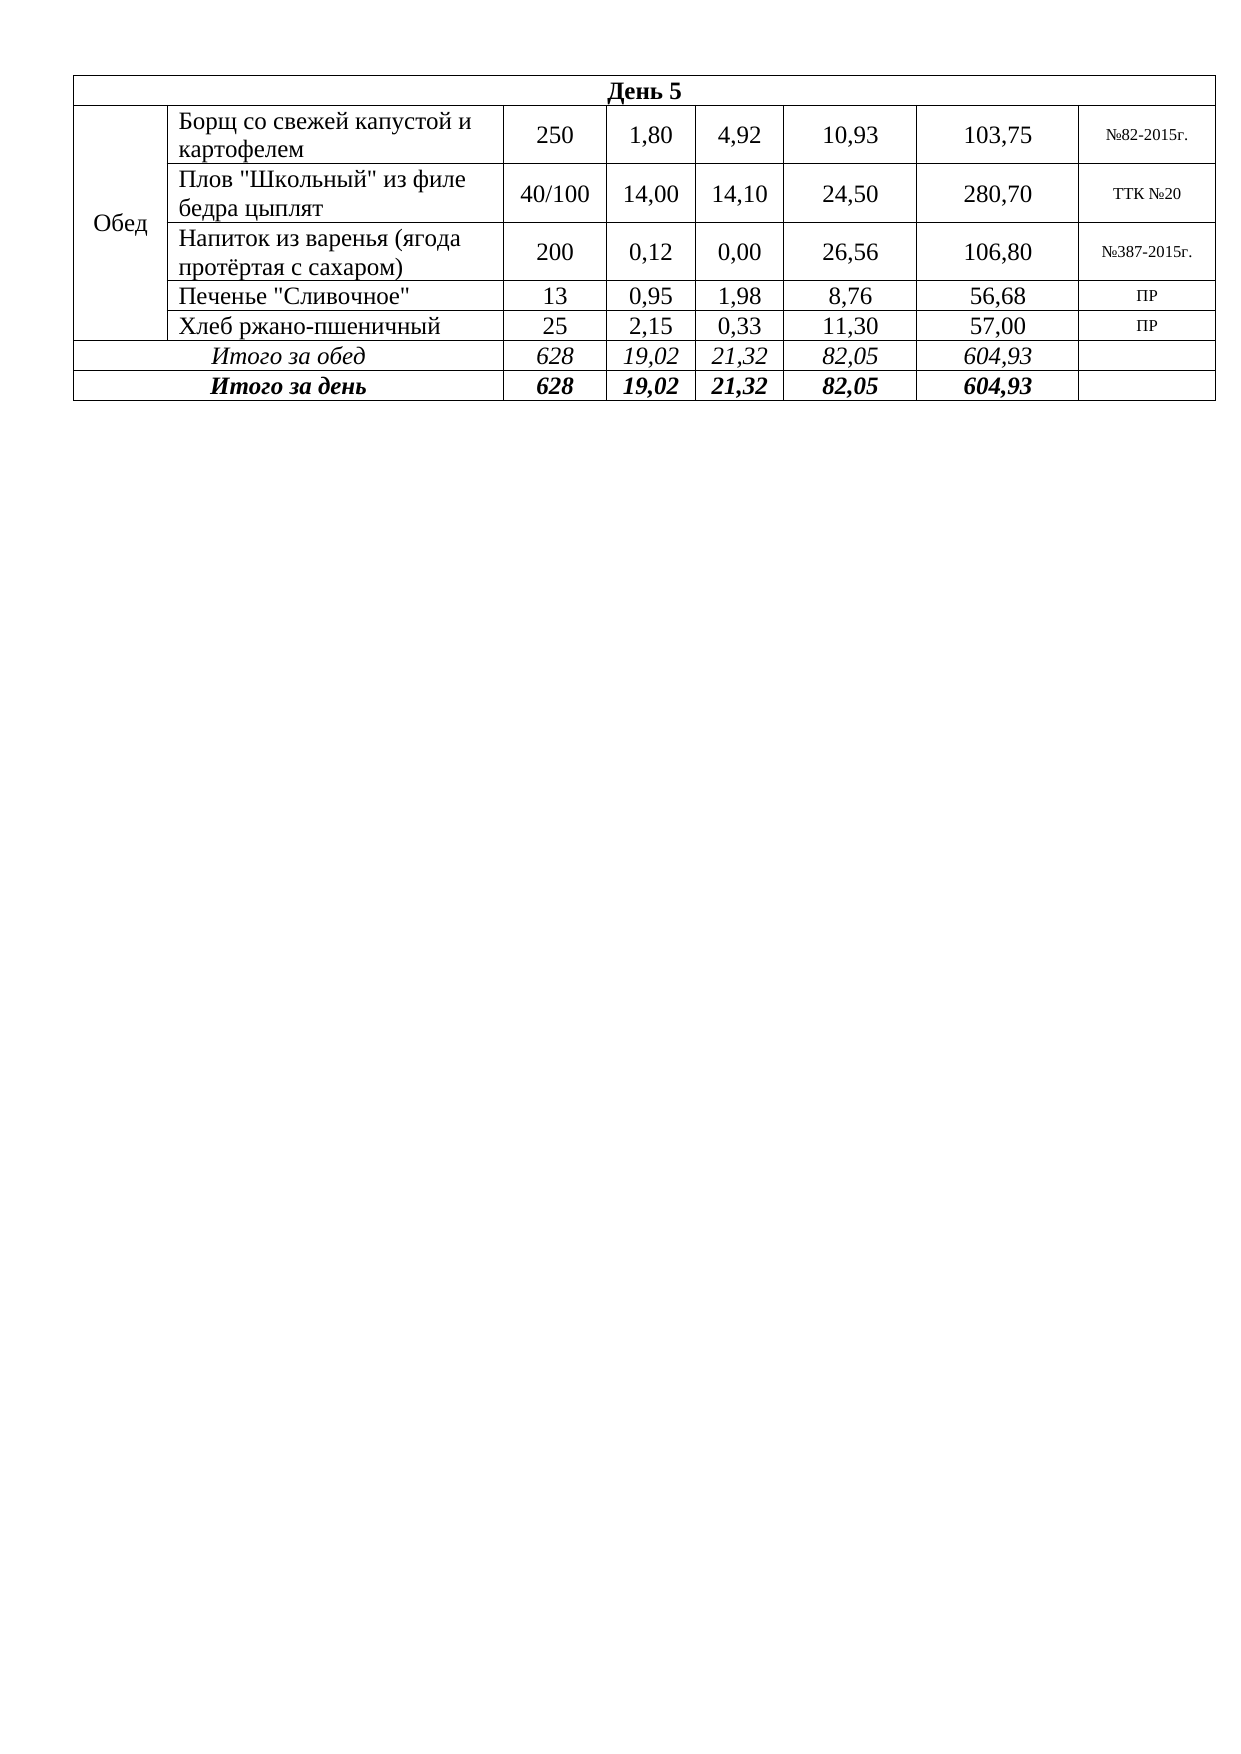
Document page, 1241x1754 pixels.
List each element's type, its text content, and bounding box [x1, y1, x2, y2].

table_cell 19,02 [607, 341, 695, 370]
table_cell 280,70 [917, 164, 1078, 222]
table_cell 2,15 [607, 311, 695, 340]
table_cell 628 [504, 371, 606, 399]
table_cell 19,02 [607, 371, 695, 399]
table_header День 5 [74, 76, 1215, 105]
table_cell 604,93 [917, 371, 1078, 399]
table_cell 0,12 [607, 223, 695, 280]
table_cell 4,92 [696, 106, 783, 163]
table_cell 56,68 [917, 281, 1078, 310]
table_cell Итого за обед [74, 341, 503, 370]
table_cell 14,10 [696, 164, 783, 222]
table_cell [1079, 341, 1215, 370]
table_cell Хлеб ржано-пшеничный [168, 311, 503, 340]
table_cell Плов "Школьный" из филе бедра цыплят [168, 164, 503, 222]
table_cell 14,00 [607, 164, 695, 222]
table_cell 1,98 [696, 281, 783, 310]
table_cell 57,00 [917, 311, 1078, 340]
table_cell №82-2015г. [1079, 106, 1215, 163]
table_cell ТТК №20 [1079, 164, 1215, 222]
table_cell 26,56 [784, 223, 916, 280]
table_cell 0,95 [607, 281, 695, 310]
table_cell 1,80 [607, 106, 695, 163]
table_cell 200 [504, 223, 606, 280]
table_cell Обед [74, 106, 167, 340]
table_cell 82,05 [784, 341, 916, 370]
table_cell Напиток из варенья (ягода протёртая с сахаром) [168, 223, 503, 280]
table_cell 10,93 [784, 106, 916, 163]
table_cell ПР [1079, 311, 1215, 340]
table_cell Итого за день [74, 371, 503, 399]
table_cell [1079, 371, 1215, 399]
table_cell 11,30 [784, 311, 916, 340]
table_cell 24,50 [784, 164, 916, 222]
table_cell 82,05 [784, 371, 916, 399]
table_cell 25 [504, 311, 606, 340]
table_cell 40/100 [504, 164, 606, 222]
table_cell 0,33 [696, 311, 783, 340]
table_cell №387-2015г. [1079, 223, 1215, 280]
table_cell 13 [504, 281, 606, 310]
table_cell 628 [504, 341, 606, 370]
table_cell 0,00 [696, 223, 783, 280]
table_cell 8,76 [784, 281, 916, 310]
table_cell 250 [504, 106, 606, 163]
table_cell 21,32 [696, 371, 783, 399]
table_cell Борщ со свежей капустой и картофелем [168, 106, 503, 163]
table_cell 103,75 [917, 106, 1078, 163]
table_cell ПР [1079, 281, 1215, 310]
table_cell 21,32 [696, 341, 783, 370]
table_cell 106,80 [917, 223, 1078, 280]
table_cell 604,93 [917, 341, 1078, 370]
table_cell Печенье "Сливочное" [168, 281, 503, 310]
